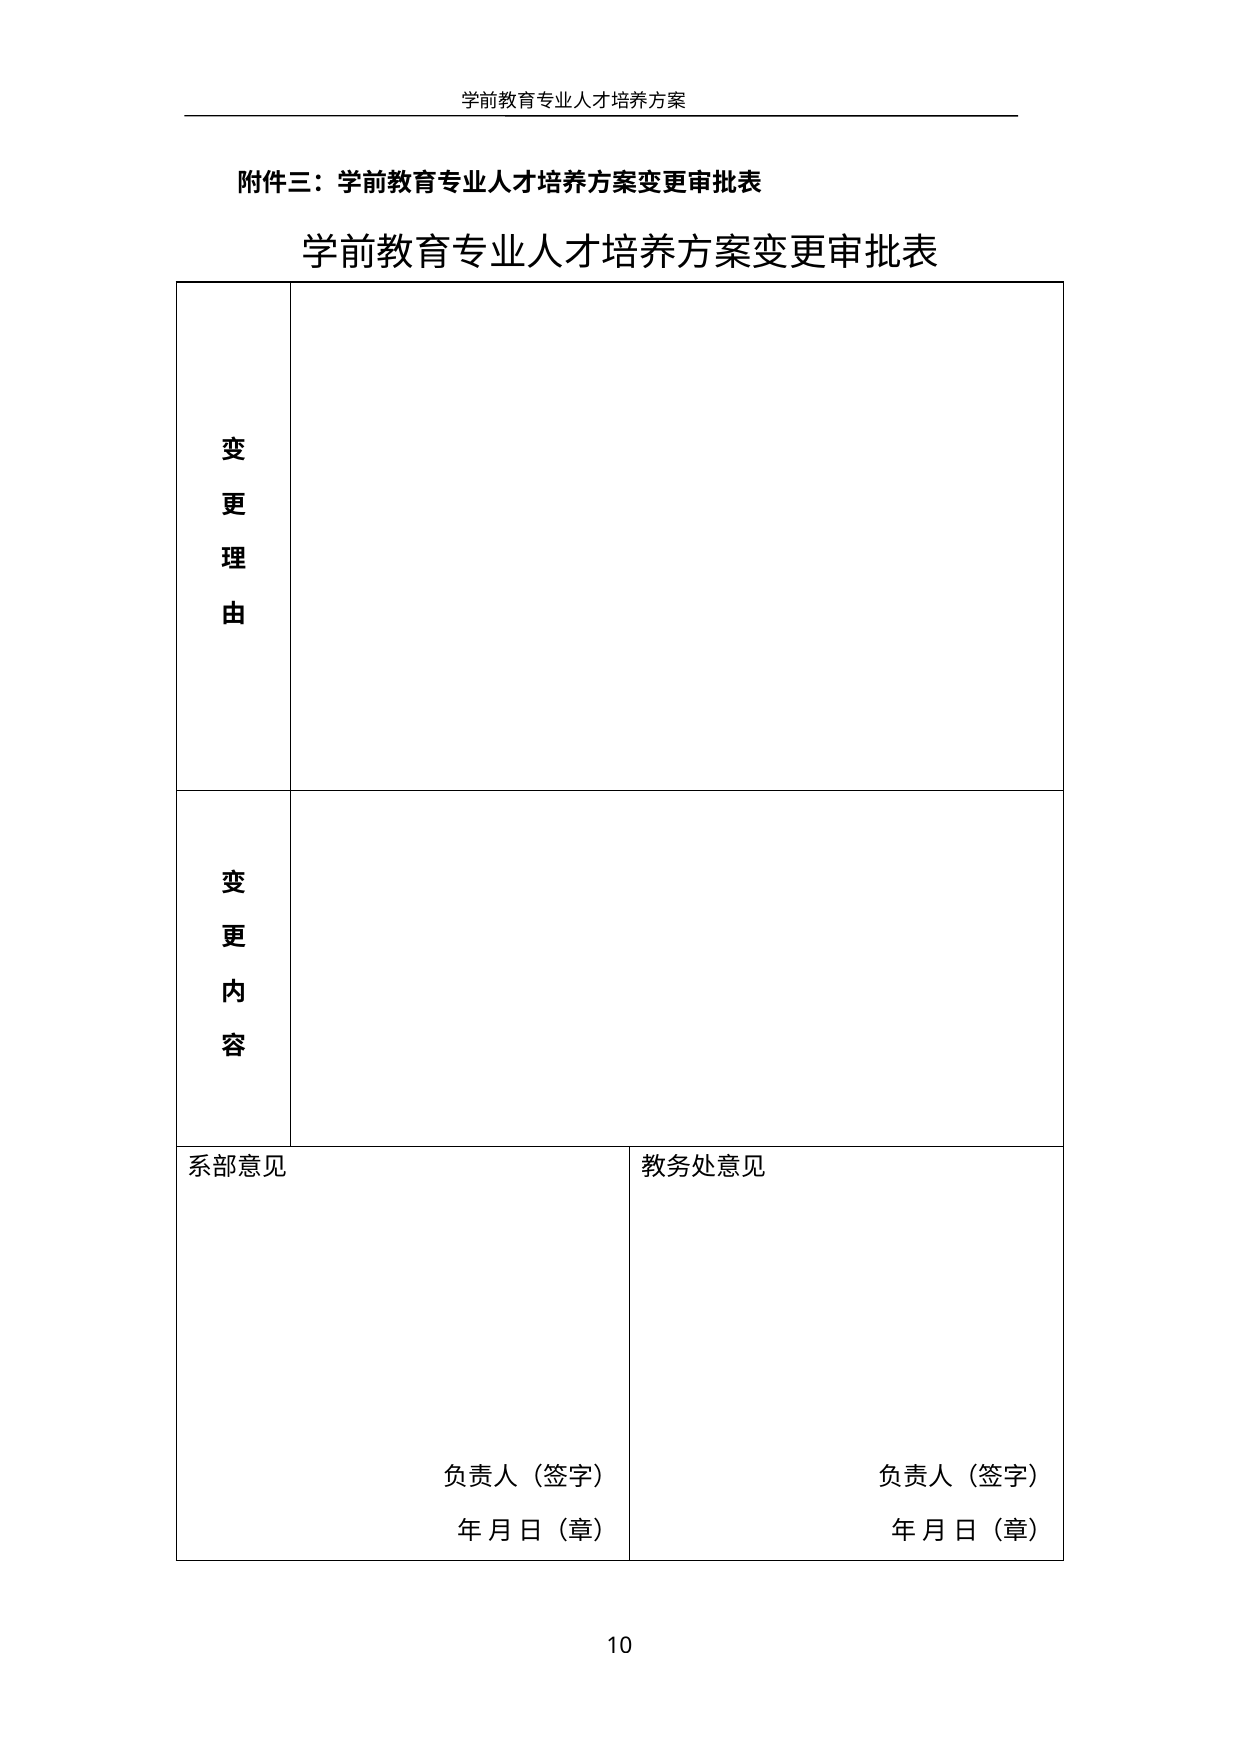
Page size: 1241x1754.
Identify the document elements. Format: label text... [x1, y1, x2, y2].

text 附件三：学前教育专业人才培养方案变更审批表 [187, 162, 1053, 198]
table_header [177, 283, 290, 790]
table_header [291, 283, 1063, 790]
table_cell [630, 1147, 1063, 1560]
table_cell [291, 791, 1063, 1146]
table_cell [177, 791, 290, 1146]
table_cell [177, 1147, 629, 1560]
text 学前教育专业人才培养方案变更审批表 [187, 216, 1053, 281]
